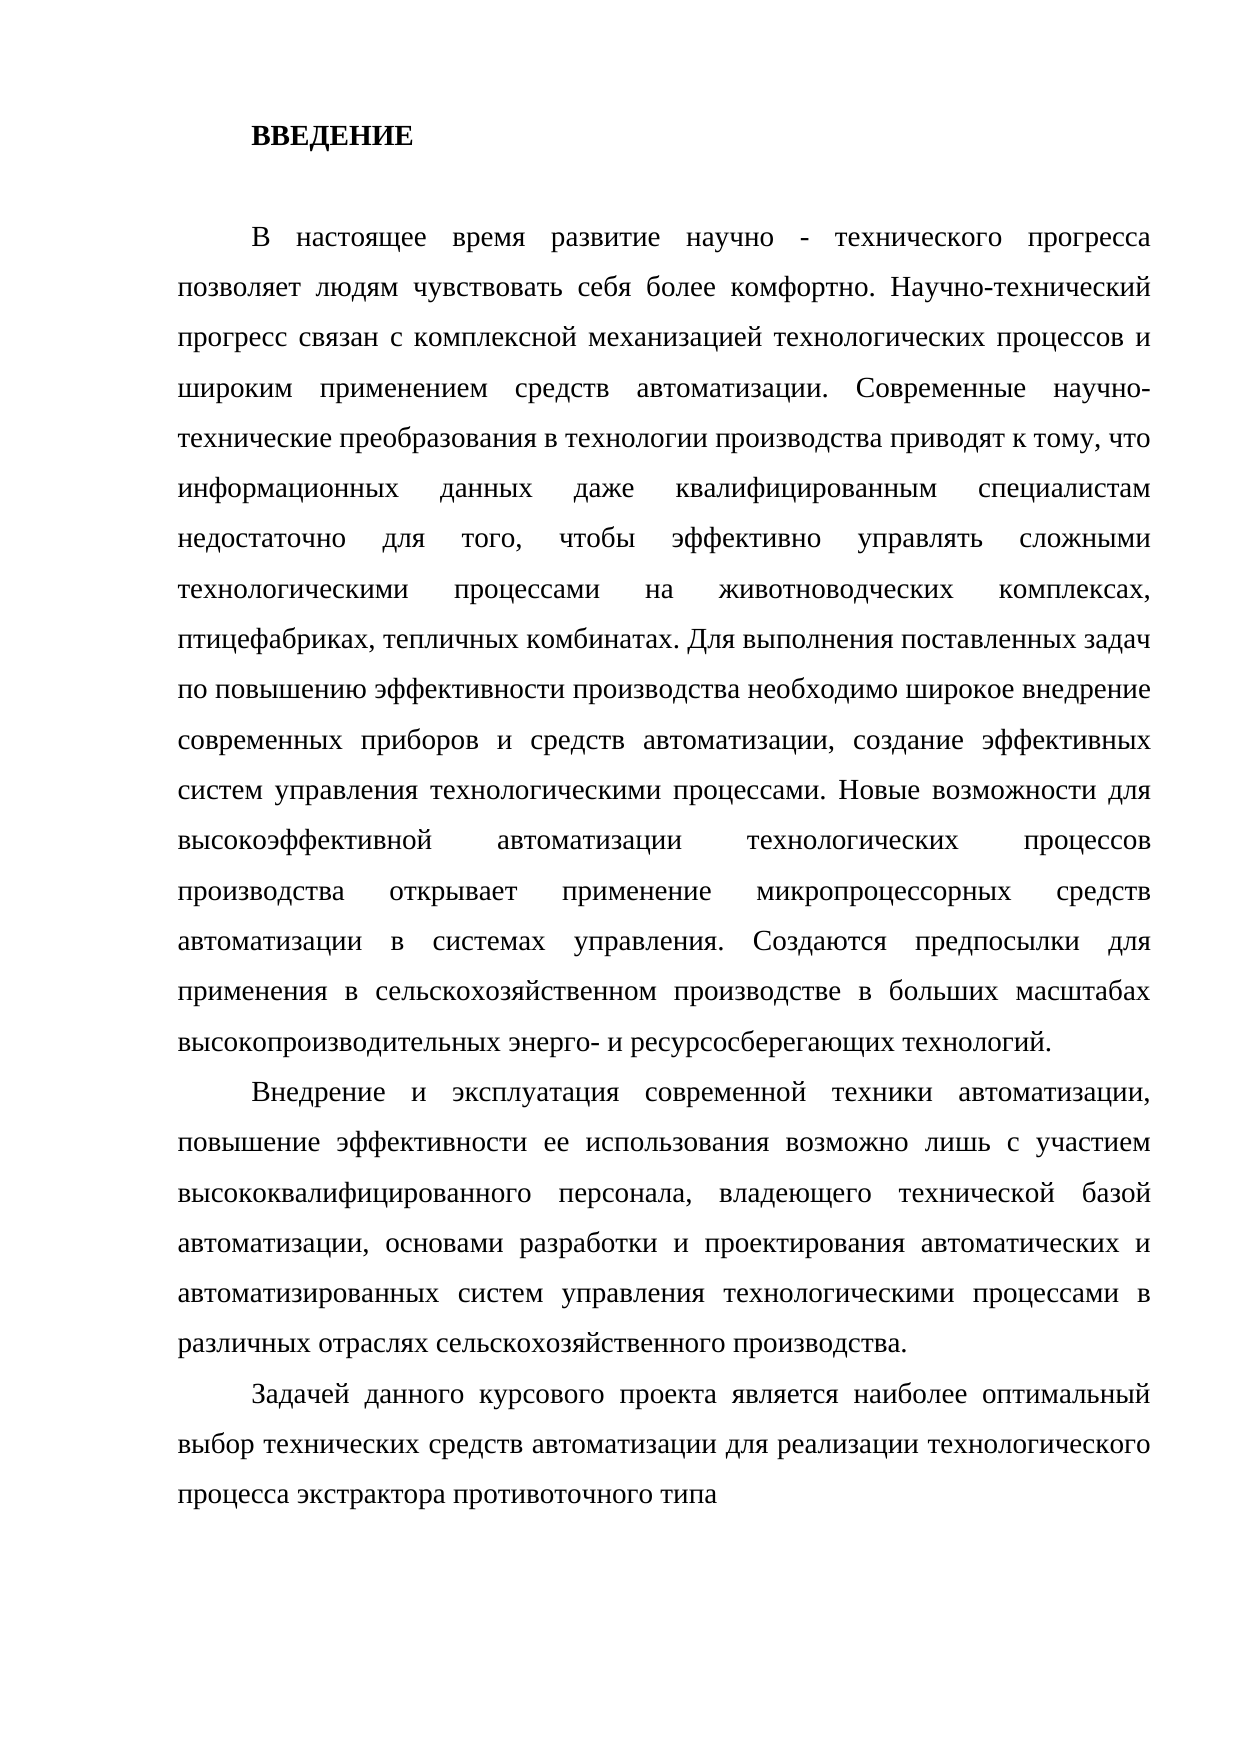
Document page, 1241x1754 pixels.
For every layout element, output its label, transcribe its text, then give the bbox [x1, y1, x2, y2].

text В настоящее время развитие научно - технического прогресса позволяет людям чувствовать себя более комфортно. Научно-технический прогресс связан с комплексной механизацией технологических процессов и широким применением средств автоматизации. Современные научно-технические преобразования в технологии производства приводят к тому, что информационных данных даже квалифицированным специалистам недостаточно для того, чтобы эффективно управлять сложными технологическими процессами на животноводческих комплексах, птицефабриках, тепличных комбинатах. Для выполнения поставленных задач по повышению эффективности производства необходимо широкое внедрение современных приборов и средств автоматизации, создание эффективных систем управления технологическими процессами. Новые возможности для высокоэффективной автоматизации технологических процессов производства открывает применение микропроцессорных средств автоматизации в системах управления. Создаются предпосылки для применения в сельскохозяйственном производстве в больших масштабах высокопроизводительных энерго- и ресурсосберегающих технологий. [177, 219, 1152, 1057]
text Введение [177, 118, 1152, 152]
text Внедрение и эксплуатация современной техники автоматизации, повышение эффективности ее использования возможно лишь с участием высококвалифицированного персонала, владеющего технической базой автоматизации, основами разработки и проектирования автоматических и автоматизированных систем управления технологическими процессами в различных отраслях сельскохозяйственного производства. [177, 1074, 1152, 1359]
text Задачей данного курсового проекта является наиболее оптимальный выбор технических средств автоматизации для реализации технологического процесса экстрактора противоточного типа [177, 1376, 1152, 1510]
